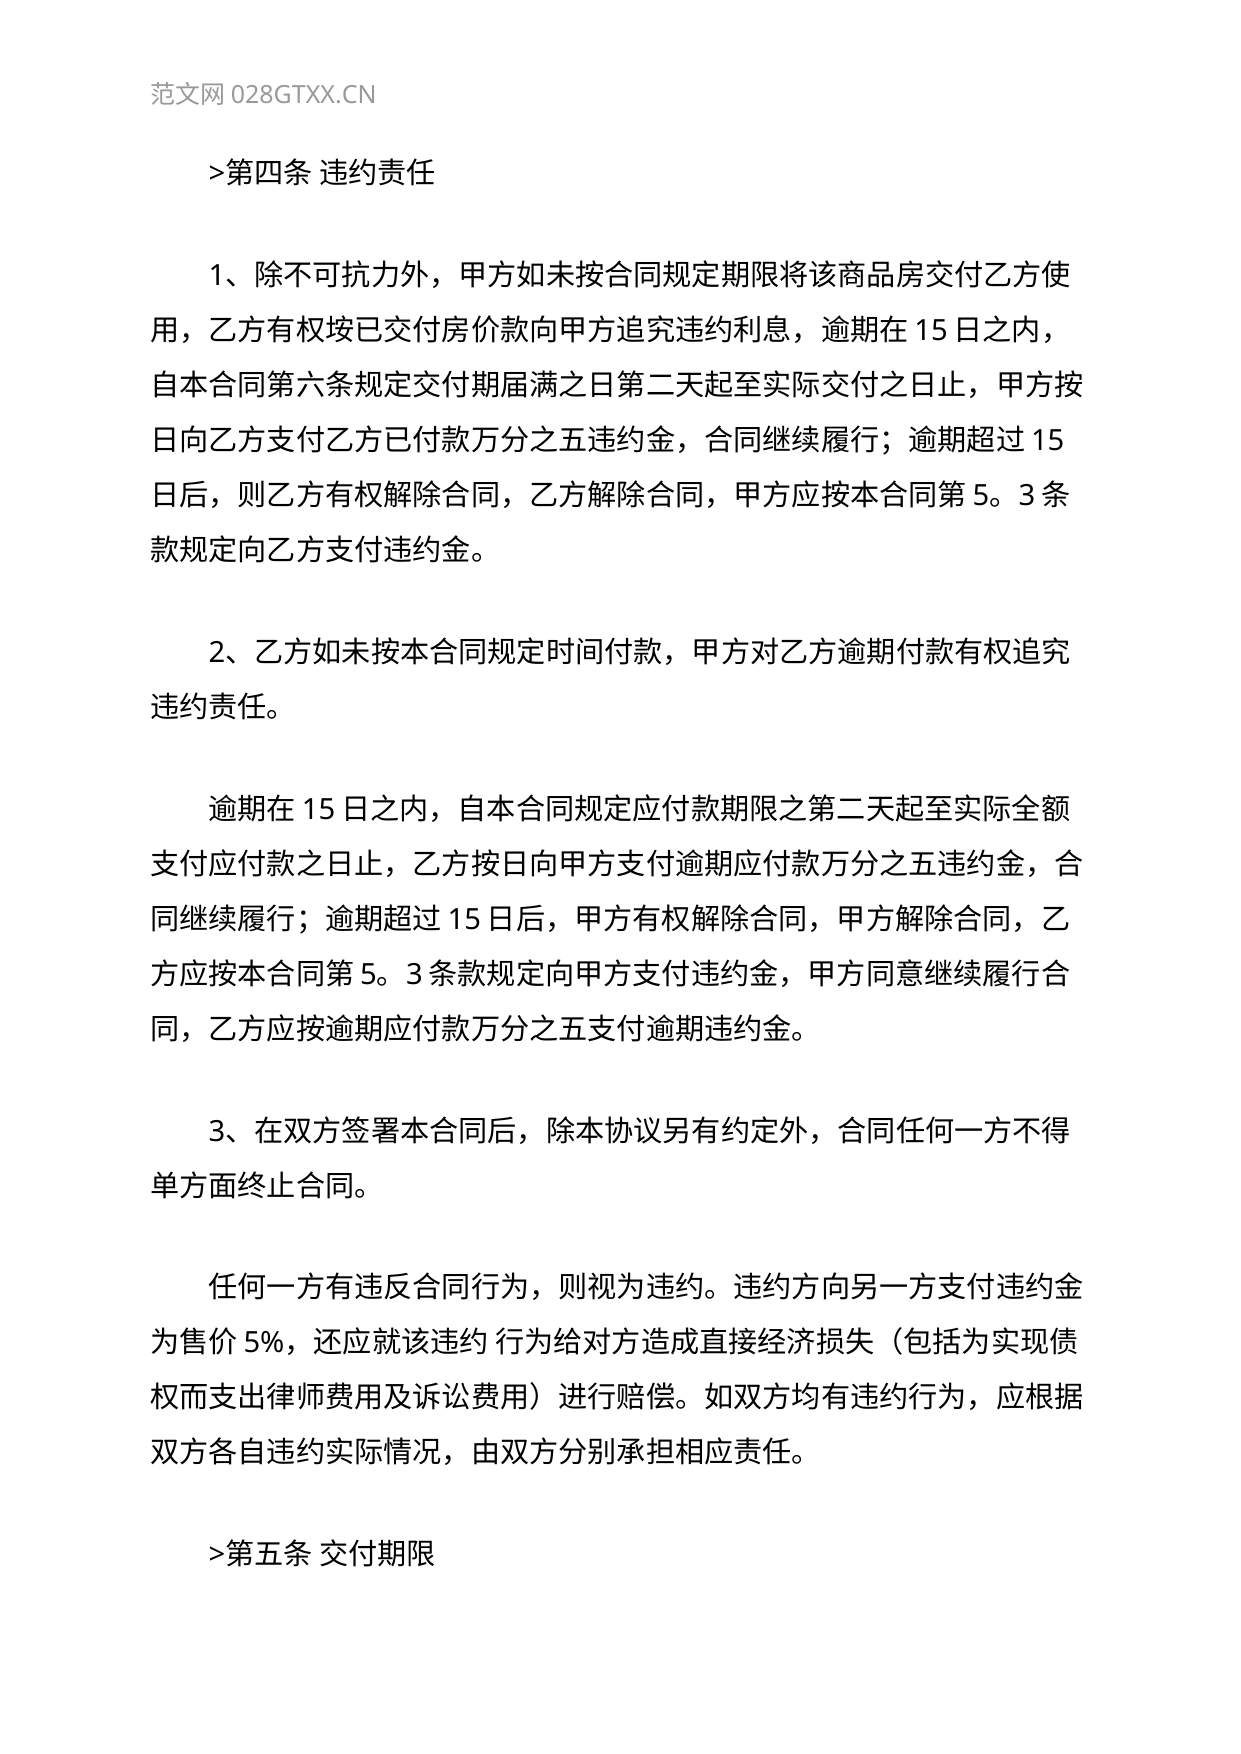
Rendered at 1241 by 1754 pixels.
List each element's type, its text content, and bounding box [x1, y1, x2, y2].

text 1、除不可抗力外，甲方如未按合同规定期限将该商品房交付乙方使用，乙方有权垵已交付房价款向甲方追究违约利息，逾期在15日之内，自本合同第六条规定交付期届满之日第二天起至实际交付之日止，甲方按日向乙方支付乙方已付款万分之五违约金，合同继续履行；逾期超过15日后，则乙方有权解除合同，乙方解除合同，甲方应按本合同第5。3条款规定向乙方支付违约金。 [150, 252, 1090, 569]
text 逾期在15日之内，自本合同规定应付款期限之第二天起至实际全额支付应付款之日止，乙方按日向甲方支付逾期应付款万分之五违约金，合同继续履行；逾期超过15日后，甲方有权解除合同，甲方解除合同，乙方应按本合同第5。3条款规定向甲方支付违约金，甲方同意继续履行合同，乙方应按逾期应付款万分之五支付逾期违约金。 [150, 785, 1090, 1048]
text >第五条 交付期限 [150, 1530, 1090, 1573]
text 3、在双方签署本合同后，除本协议另有约定外，合同任何一方不得单方面终止合同。 [150, 1107, 1090, 1204]
text 任何一方有违反合同行为，则视为违约。违约方向另一方支付违约金为售价5%，还应就该违约 行为给对方造成直接经济损失（包括为实现债权而支出律师费用及诉讼费用）进行赔偿。如双方均有违约行为，应根据双方各自违约实际情况，由双方分别承担相应责任。 [150, 1264, 1090, 1471]
text >第四条 违约责任 [150, 150, 1090, 192]
text 2、乙方如未按本合同规定时间付款，甲方对乙方逾期付款有权追究违约责任。 [150, 629, 1090, 726]
